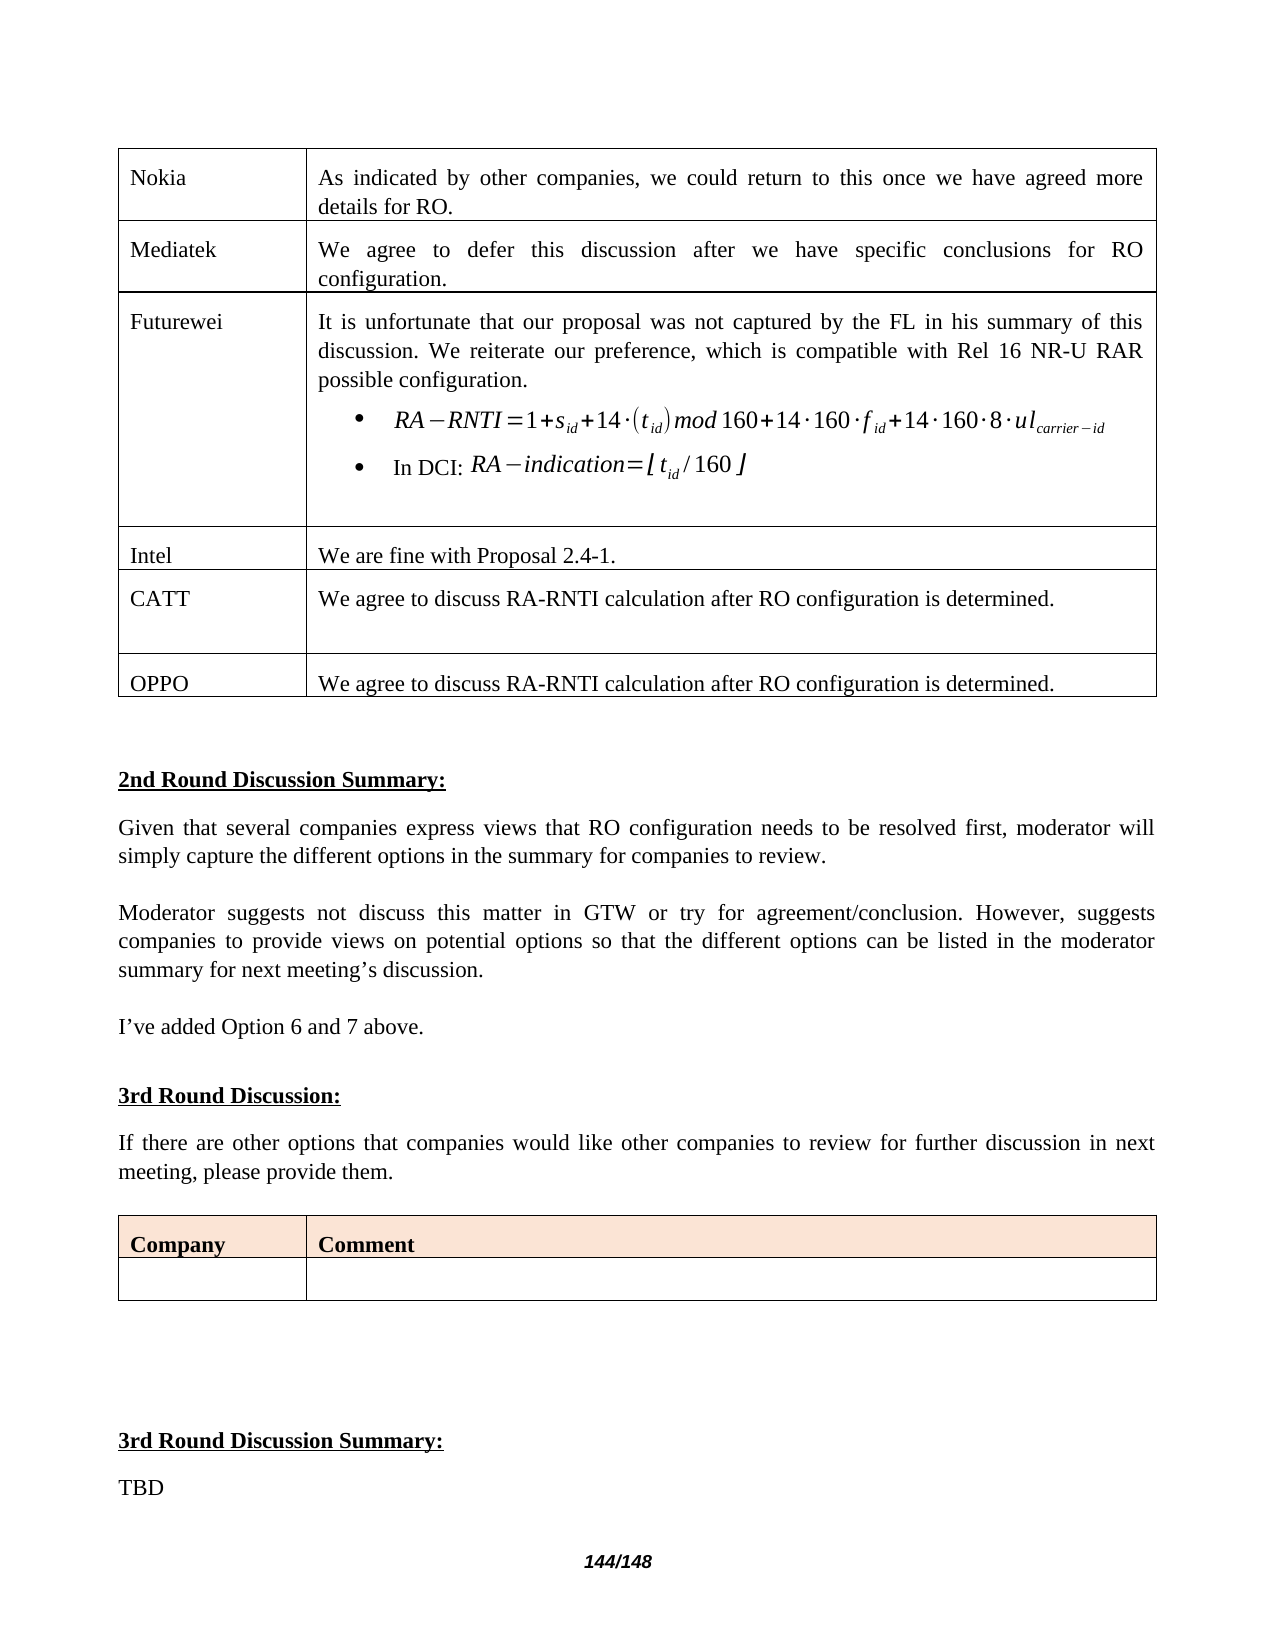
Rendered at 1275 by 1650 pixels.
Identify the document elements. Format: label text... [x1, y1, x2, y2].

table_cell Nokia [119, 149, 306, 219]
table_cell Intel [119, 527, 306, 569]
text I’ve added Option 6 and 7 above. [118, 1013, 1157, 1039]
table_cell It is unfortunate that our proposal was not captured by the FL in his summary of this discussion. We reiterate our preference, which is compatible with Rel 16 NR-U RAR possible configuration. In DCI: [307, 293, 1156, 526]
table_cell [307, 1258, 1156, 1300]
table_header Comment [307, 1216, 1156, 1257]
table_header Company [119, 1216, 306, 1257]
table_cell Mediatek [119, 221, 306, 291]
table_cell CATT [119, 570, 306, 653]
table_cell We agree to defer this discussion after we have specific conclusions for RO configuration. [307, 221, 1156, 291]
subtitle 2nd Round Discussion Summary: [118, 766, 1157, 793]
text Moderator suggests not discuss this matter in GTW or try for agreement/conclusion. However, suggests companies to provide views on potential options so that the different options can be listed in the moderator summary for next meeting’s discussion. [118, 899, 1157, 982]
text If there are other options that companies would like other companies to review for further discussion in next meeting, please provide them. [118, 1129, 1157, 1184]
table_cell As indicated by other companies, we could return to this once we have agreed more details for RO. [307, 149, 1156, 219]
table_cell We are fine with Proposal 2.4-1. [307, 527, 1156, 569]
subtitle 3rd Round Discussion: [118, 1082, 1157, 1108]
subtitle 3rd Round Discussion Summary: [118, 1427, 1157, 1454]
table_cell OPPO [119, 654, 306, 696]
text Given that several companies express views that RO configuration needs to be resolved first, moderator will simply capture the different options in the summary for companies to review. [118, 814, 1157, 868]
table_cell We agree to discuss RA-RNTI calculation after RO configuration is determined. [307, 654, 1156, 696]
text TBD [118, 1474, 1157, 1501]
table_cell We agree to discuss RA-RNTI calculation after RO configuration is determined. [307, 570, 1156, 653]
table_cell [119, 1258, 306, 1300]
table_cell Futurewei [119, 293, 306, 526]
